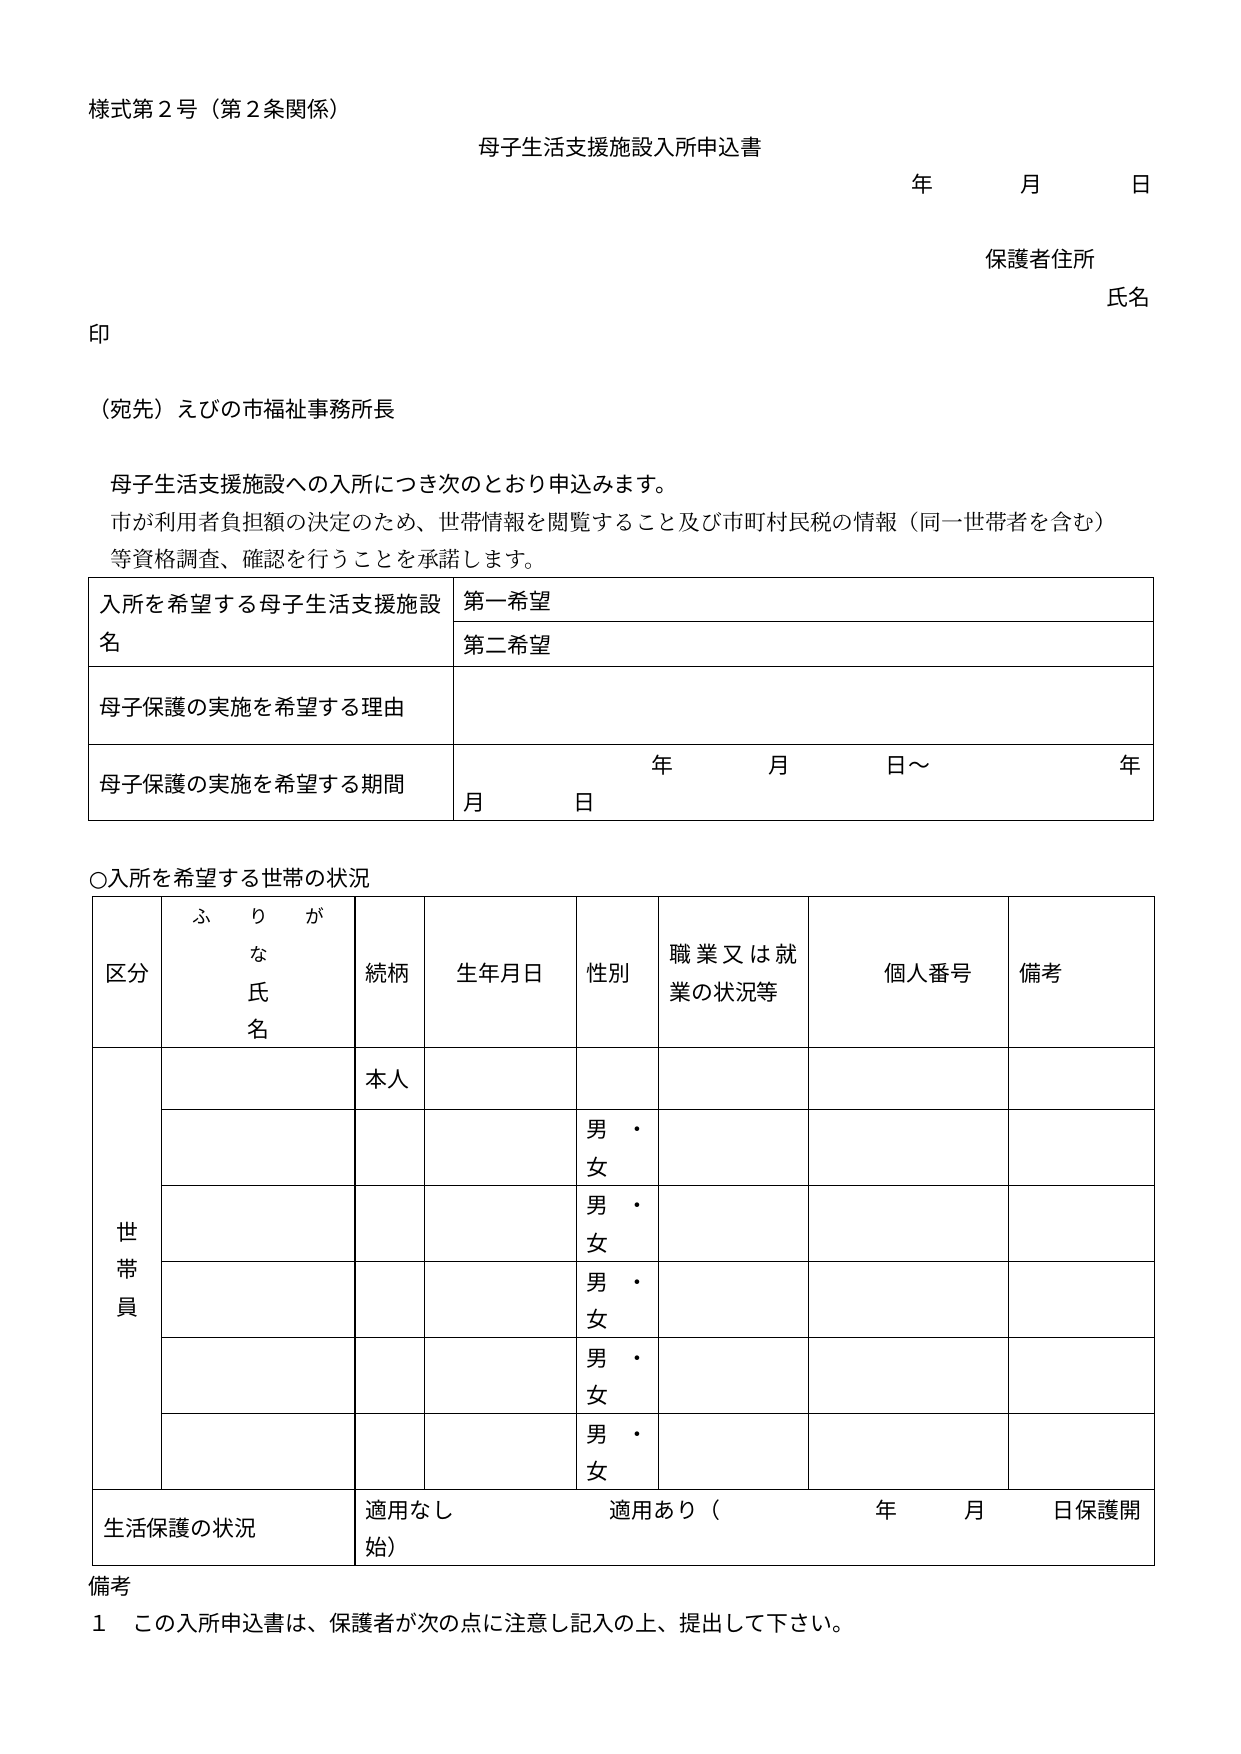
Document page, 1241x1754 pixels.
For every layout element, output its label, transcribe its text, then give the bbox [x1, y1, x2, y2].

table_cell [1009, 1186, 1154, 1261]
table_cell [659, 1338, 808, 1413]
text 保護者住所 [89, 239, 1152, 277]
table_cell [162, 1262, 354, 1337]
table_cell [356, 1338, 424, 1413]
text 市が利用者負担額の決定のため、世帯情報を閲覧すること及び市町村民税の情報（同一世帯者を含む） [89, 502, 1152, 539]
table_cell [659, 1414, 808, 1489]
table_cell 生活保護の状況 [93, 1490, 354, 1565]
table_cell [356, 1186, 424, 1261]
table_cell [162, 1338, 354, 1413]
table_cell [1009, 1262, 1154, 1337]
table_header 第一希望 [454, 578, 1153, 621]
table_cell 男・女 [577, 1110, 658, 1184]
table_cell [809, 1048, 1008, 1108]
table_cell [356, 1110, 424, 1184]
table_cell [809, 1414, 1008, 1489]
table_cell 男・女 [577, 1414, 658, 1489]
table_cell 母子保護の実施を希望する理由 [89, 667, 453, 744]
table_header 職業又は就業の状況等 [659, 897, 808, 1047]
table_header ふ り が な 氏 名 [162, 897, 354, 1047]
table_cell [162, 1110, 354, 1184]
table_cell [356, 1414, 424, 1489]
text 様式第２号（第２条関係） [89, 89, 1152, 127]
table_cell [162, 1048, 354, 1108]
table_cell [809, 1110, 1008, 1184]
table_cell 本人 [356, 1048, 424, 1108]
text 母子生活支援施設への入所につき次のとおり申込みます。 [89, 464, 1152, 502]
text １ この入所申込書は、保護者が次の点に注意し記入の上、提出して下さい。 [89, 1603, 1152, 1641]
table_cell [1009, 1338, 1154, 1413]
table_cell [1009, 1048, 1154, 1108]
table_cell [809, 1186, 1008, 1261]
text ○入所を希望する世帯の状況 [89, 858, 1152, 896]
table_cell [425, 1110, 576, 1184]
table_cell [809, 1262, 1008, 1337]
table_cell [659, 1110, 808, 1184]
table_cell [356, 1262, 424, 1337]
table_header 性別 [577, 897, 658, 1047]
table_cell [425, 1262, 576, 1337]
table_cell 適用なし 適用あり（ 年 月 日保護開始） [356, 1490, 1154, 1565]
table_cell [659, 1048, 808, 1108]
table_cell [1009, 1110, 1154, 1184]
table_cell [425, 1186, 576, 1261]
table_cell [425, 1048, 576, 1108]
table_cell [659, 1186, 808, 1261]
table_header 区分 [93, 897, 161, 1047]
table_cell 男・女 [577, 1338, 658, 1413]
table_cell 男・女 [577, 1262, 658, 1337]
text 年 月 日 [89, 164, 1152, 202]
table_cell [809, 1338, 1008, 1413]
table_header 生年月日 [425, 897, 576, 1047]
table_cell 年 月 日～ 年 月 日 [454, 745, 1153, 820]
table_cell 第二希望 [454, 622, 1153, 666]
table_header 備考 [1009, 897, 1154, 1047]
text 氏名 印 [89, 277, 1152, 352]
table_cell [162, 1186, 354, 1261]
table_cell [425, 1338, 576, 1413]
table_cell [425, 1414, 576, 1489]
table_cell 世 帯 員 [93, 1048, 161, 1489]
table_cell 男・女 [577, 1186, 658, 1261]
text （宛先）えびの市福祉事務所長 [89, 389, 1152, 427]
table_cell [659, 1262, 808, 1337]
table_cell [577, 1048, 658, 1108]
table_cell [454, 667, 1153, 744]
text 備考 [89, 1566, 1152, 1603]
table_cell [1009, 1414, 1154, 1489]
table_cell 母子保護の実施を希望する期間 [89, 745, 453, 820]
text 等資格調査、確認を行うことを承諾します。 [89, 539, 1152, 577]
table_header 続柄 [356, 897, 424, 1047]
table_cell [162, 1414, 354, 1489]
text 母子生活支援施設入所申込書 [89, 127, 1152, 164]
table_header 個人番号 [809, 897, 1008, 1047]
table_header 入所を希望する母子生活支援施設名 [89, 578, 453, 666]
